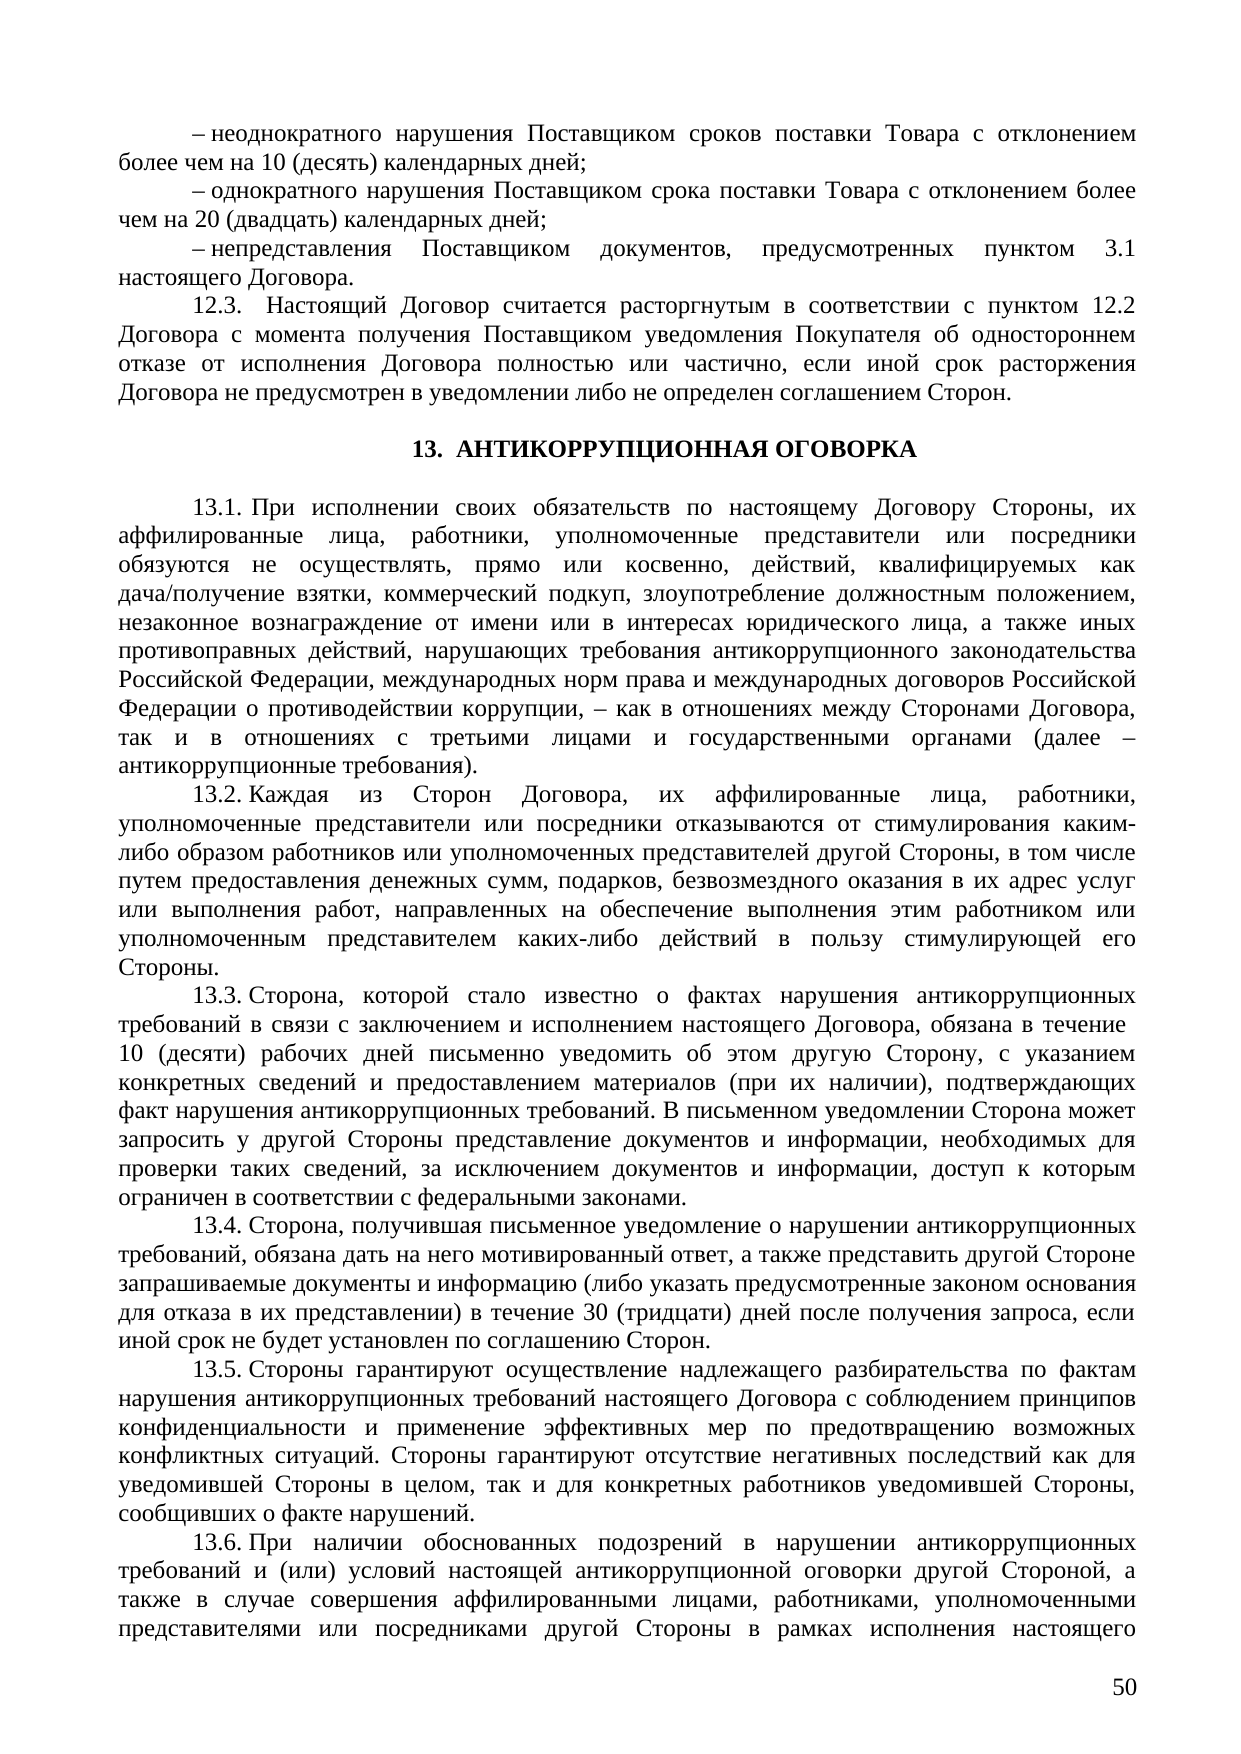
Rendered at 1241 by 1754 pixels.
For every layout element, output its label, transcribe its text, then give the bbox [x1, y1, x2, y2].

text 13.4. Сторона, получившая письменное уведомление о нарушении антикоррупционных требований, обязана дать на него мотивированный ответ, а также представить другой Стороне запрашиваемые документы и информацию (либо указать предусмотренные законом основания для отказа в их представлении) в течение 30 (тридцати) дней после получения запроса, если иной срок не будет установлен по соглашению Сторон. [118, 1211, 1137, 1354]
text 13.3. Сторона, которой стало известно о фактах нарушения антикоррупционных требований в связи с заключением и исполнением настоящего Договора, обязана в течение 10 (десяти) рабочих дней письменно уведомить об этом другую Сторону, с указанием конкретных сведений и предоставлением материалов (при их наличии), подтверждающих факт нарушения антикоррупционных требований. В письменном уведомлении Сторона может запросить у другой Стороны представление документов и информации, необходимых для проверки таких сведений, за исключением документов и информации, доступ к которым ограничен в соответствии с федеральными законами. [118, 981, 1137, 1211]
text 13.1. При исполнении своих обязательств по настоящему Договору Стороны, их аффилированные лица, работники, уполномоченные представители или посредники обязуются не осуществлять, прямо или косвенно, действий, квалифицируемых как дача/получение взятки, коммерческий подкуп, злоупотребление должностным положением, незаконное вознаграждение от имени или в интересах юридического лица, а также иных противоправных действий, нарушающих требования антикоррупционного законодательства Российской Федерации, международных норм права и международных договоров Российской Федерации о противодействии коррупции, – как в отношениях между Сторонами Договора, так и в отношениях с третьими лицами и государственными органами (далее – антикоррупционные требования). [118, 492, 1137, 779]
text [118, 1527, 1137, 1642]
text 12.3. Настоящий Договор считается расторгнутым в соответствии с пунктом 12.2 Договора с момента получения Поставщиком уведомления Покупателя об одностороннем отказе от исполнения Договора полностью или частично, если иной срок расторжения Договора не предусмотрен в уведомлении либо не определен соглашением Сторон. [118, 291, 1137, 406]
text – однократного нарушения Поставщиком срока поставки Товара с отклонением более чем на 20 (двадцать) календарных дней; [118, 176, 1137, 233]
text 13.5. Стороны гарантируют осуществление надлежащего разбирательства по фактам нарушения антикоррупционных требований настоящего Договора с соблюдением принципов конфиденциальности и применение эффективных мер по предотвращению возможных конфликтных ситуаций. Стороны гарантируют отсутствие негативных последствий как для уведомившей Стороны в целом, так и для конкретных работников уведомившей Стороны, сообщивших о факте нарушений. [118, 1354, 1137, 1527]
text – неоднократного нарушения Поставщиком сроков поставки Товара с отклонением более чем на 10 (десять) календарных дней; [118, 118, 1137, 176]
list АНТИКОРРУПЦИОННАЯ ОГОВОРКА [118, 434, 1137, 463]
text – непредставления Поставщиком документов, предусмотренных пунктом 3.1 настоящего Договора. [118, 233, 1137, 291]
text 13.2. Каждая из Сторон Договора, их аффилированные лица, работники, уполномоченные представители или посредники отказываются от стимулирования каким-либо образом работников или уполномоченных представителей другой Стороны, в том числе путем предоставления денежных сумм, подарков, безвозмездного оказания в их адрес услуг или выполнения работ, направленных на обеспечение выполнения этим работником или уполномоченным представителем каких-либо действий в пользу стимулирующей его Стороны. [118, 779, 1137, 981]
